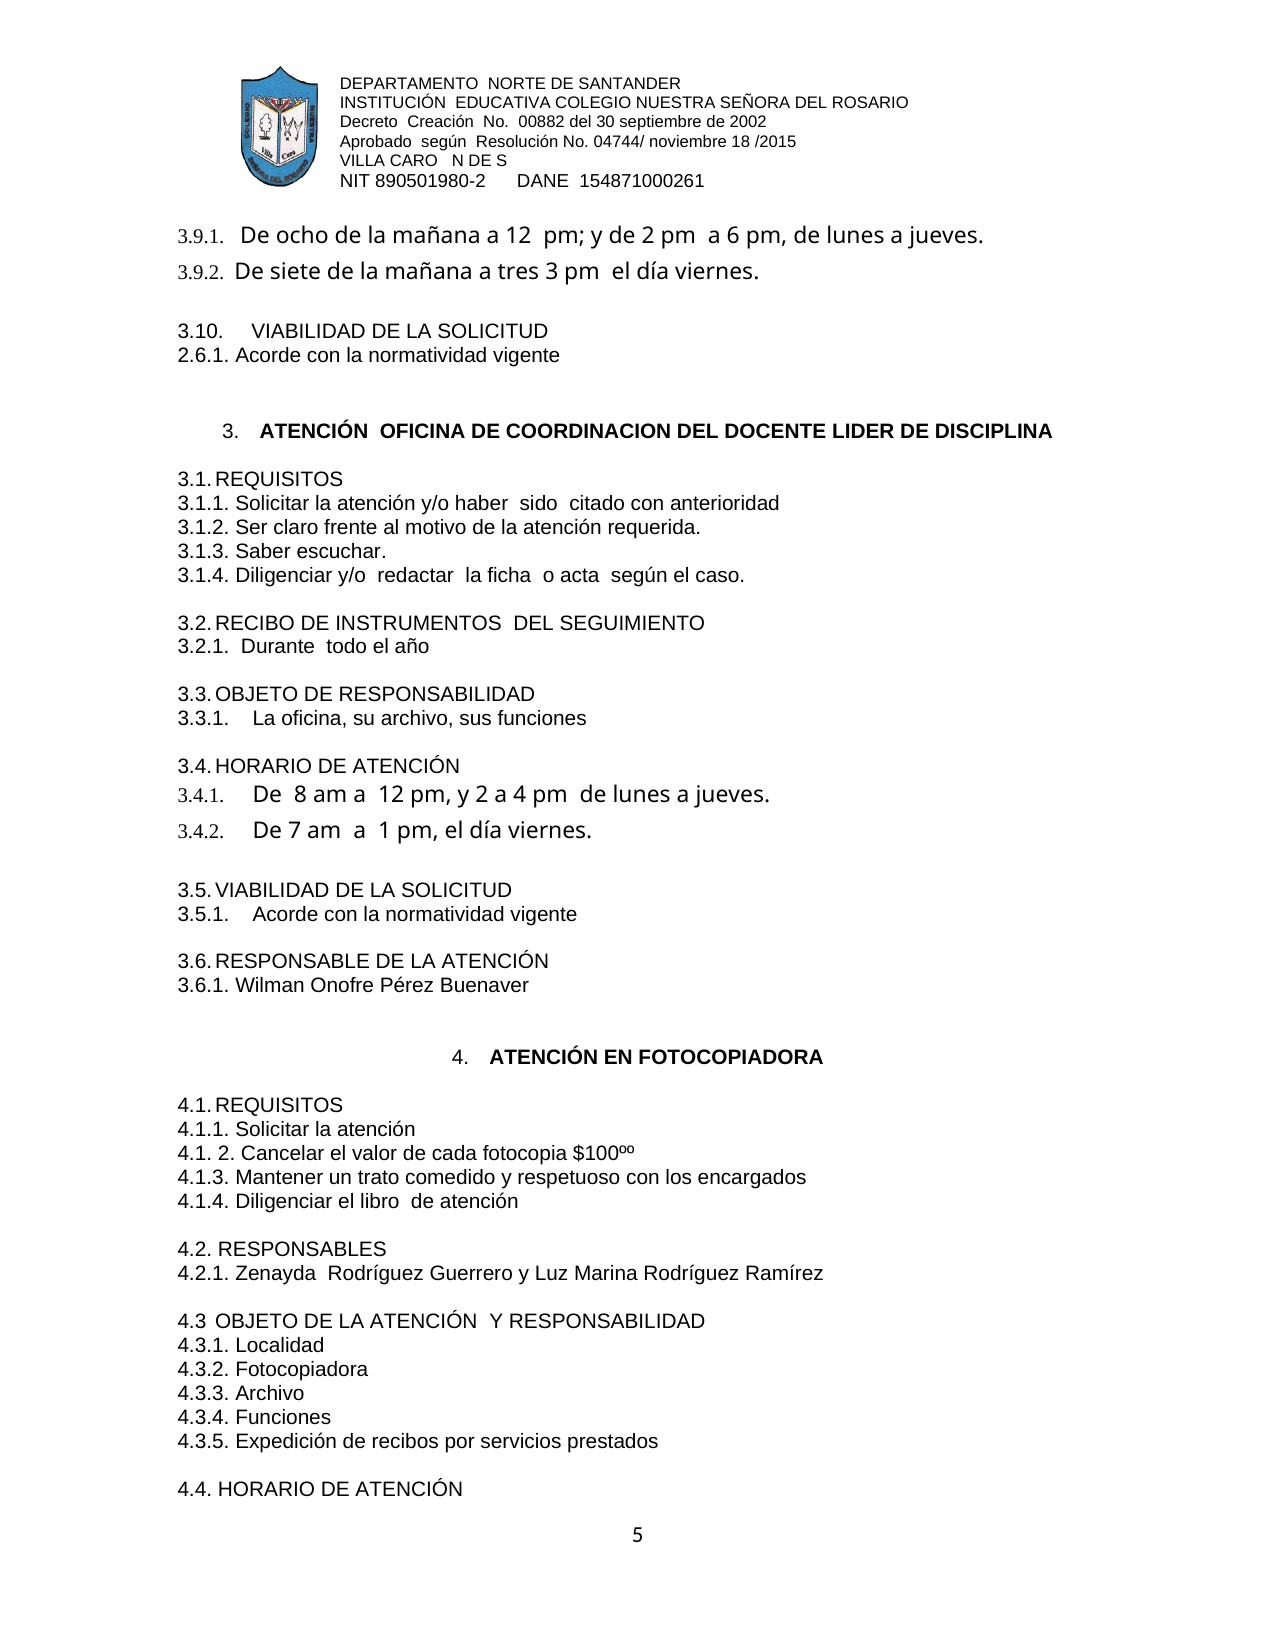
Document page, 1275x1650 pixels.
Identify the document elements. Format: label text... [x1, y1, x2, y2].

text 3.2.1. Durante todo el año [177, 634, 1098, 658]
list REQUISITOS [177, 1093, 1098, 1117]
text 4.2.1. Zenayda Rodríguez Guerrero y Luz Marina Rodríguez Ramírez [177, 1261, 1098, 1285]
text 3.1.1. Solicitar la atención y/o haber sido citado con anterioridad [177, 491, 1098, 514]
text 4.4. HORARIO DE ATENCIÓN [177, 1476, 1098, 1500]
list La oficina, su archivo, sus funciones [177, 706, 1098, 730]
text 3.1.3. Saber escuchar. [177, 538, 1098, 562]
text 4.3.2. Fotocopiadora [177, 1357, 1098, 1381]
picture [232, 62, 319, 189]
list RESPONSABLE DE LA ATENCIÓN [177, 949, 1098, 973]
list VIABILIDAD DE LA SOLICITUD [177, 319, 1098, 343]
list OBJETO DE RESPONSABILIDAD [177, 682, 1098, 706]
list RECIBO DE INSTRUMENTOS DEL SEGUIMIENTO [177, 610, 1098, 634]
list De ocho de la mañana a 12 pm; y de 2 pm a 6 pm, de lunes a jueves. [177, 219, 1098, 251]
list VIABILIDAD DE LA SOLICITUD [177, 877, 1098, 901]
text 4.3.5. Expedición de recibos por servicios prestados [177, 1428, 1098, 1452]
text 4.1. 2. Cancelar el valor de cada fotocopia $100ºº [177, 1141, 1098, 1165]
text 4.3.3. Archivo [177, 1381, 1098, 1404]
list OBJETO DE LA ATENCIÓN Y RESPONSABILIDAD [177, 1309, 1098, 1333]
text 3.6.1. Wilman Onofre Pérez Buenaver [177, 973, 1098, 997]
text 4.2. RESPONSABLES [177, 1237, 1098, 1261]
text 4.1.4. Diligenciar el libro de atención [177, 1189, 1098, 1213]
list HORARIO DE ATENCIÓN [177, 754, 1098, 778]
list De siete de la mañana a tres 3 pm el día viernes. [177, 255, 1098, 286]
list REQUISITOS [177, 467, 1098, 491]
list De 8 am a 12 pm, y 2 a 4 pm de lunes a jueves. [177, 778, 1098, 809]
text 3.1.4. Diligenciar y/o redactar la ficha o acta según el caso. [177, 562, 1098, 586]
text 3.1.2. Ser claro frente al motivo de la atención requerida. [177, 514, 1098, 538]
list Acorde con la normatividad vigente [177, 901, 1098, 925]
list ATENCIÓN OFICINA DE COORDINACION DEL DOCENTE LIDER DE DISCIPLINA [177, 419, 1098, 443]
text 4.1.3. Mantener un trato comedido y respetuoso con los encargados [177, 1165, 1098, 1189]
text 4.3.1. Localidad [177, 1333, 1098, 1357]
text 2.6.1. Acorde con la normatividad vigente [177, 343, 1098, 367]
list De 7 am a 1 pm, el día viernes. [177, 814, 1098, 845]
text 4.1.1. Solicitar la atención [177, 1117, 1098, 1141]
text 4.3.4. Funciones [177, 1404, 1098, 1428]
list ATENCIÓN EN FOTOCOPIADORA [177, 1045, 1098, 1069]
